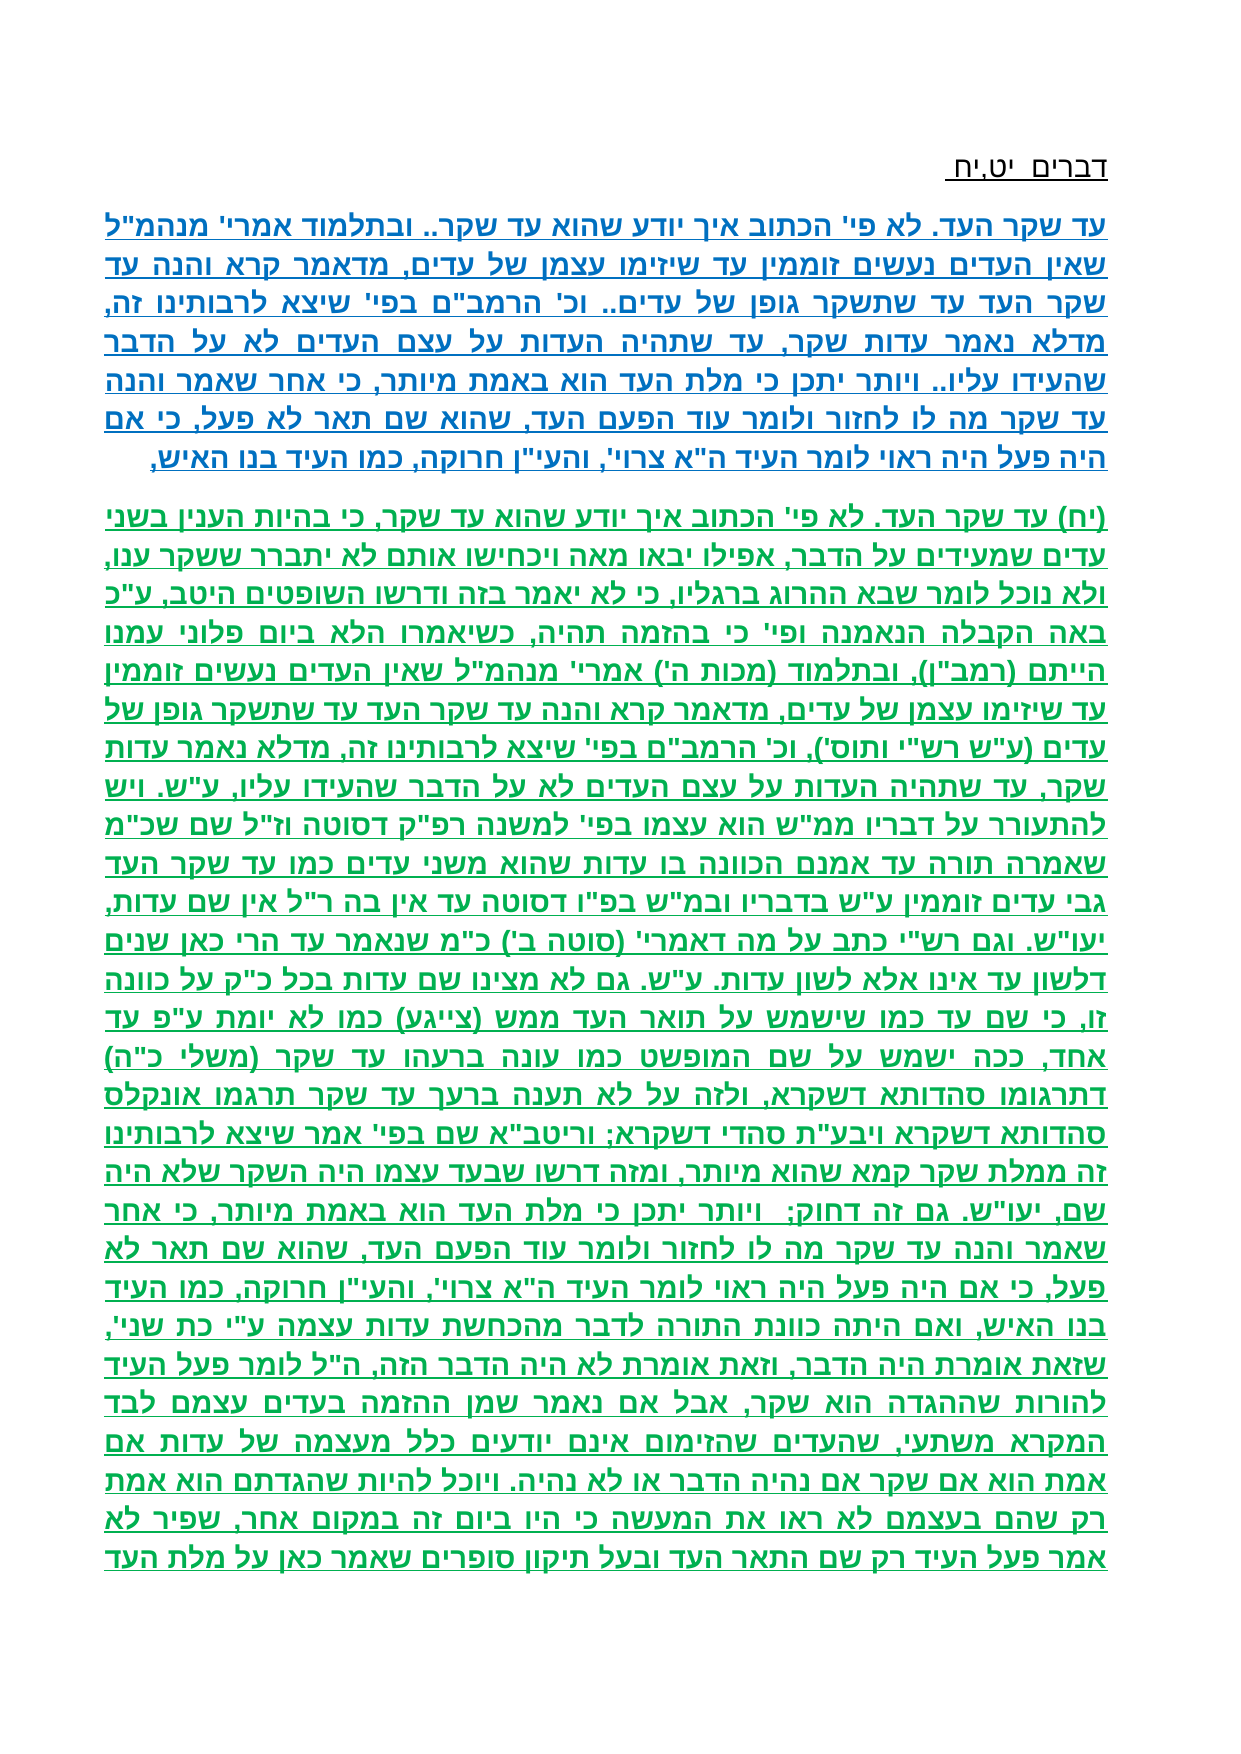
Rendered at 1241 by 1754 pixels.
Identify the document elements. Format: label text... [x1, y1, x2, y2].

text דברים יט,יח [103, 150, 1107, 183]
text עד שקר העד. לא פי' הכתוב איך יודע שהוא עד שקר.. ובתלמוד אמרי' מנהמ"ל שאין העדים נעשים זוממין עד שיזימו עצמן של עדים, מדאמר קרא והנה עד שקר העד עד שתשקר גופן של עדים.. וכ' הרמב"ם בפי' שיצא לרבותינו זה, מדלא נאמר עדות שקר, עד שתהיה העדות על עצם העדים לא על הדבר שהעידו עליו.. ויותר יתכן כי מלת העד הוא באמת מיותר, כי אחר שאמר והנה עד שקר מה לו לחזור ולומר עוד הפעם העד, שהוא שם תאר לא פעל, כי אם היה פעל היה ראוי לומר העיד ה"א צרוי', והעי"ן חרוקה, כמו העיד בנו האיש, [103, 355, 1107, 431]
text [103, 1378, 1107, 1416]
text עד שקר העד. לא פי' הכתוב איך יודע שהוא עד שקר.. ובתלמוד אמרי' מנהמ"ל שאין העדים נעשים זוממין עד שיזימו עצמן של עדים, מדאמר קרא והנה עד שקר העד עד שתשקר גופן של עדים.. וכ' הרמב"ם בפי' שיצא לרבותינו זה, מדלא נאמר עדות שקר, עד שתהיה העדות על עצם העדים לא על הדבר שהעידו עליו.. ויותר יתכן כי מלת העד הוא באמת מיותר, כי אחר שאמר והנה עד שקר מה לו לחזור ולומר עוד הפעם העד, שהוא שם תאר לא פעל, כי אם היה פעל היה ראוי לומר העיד ה"א צרוי', והעי"ן חרוקה, כמו העיד בנו האיש, [103, 432, 1107, 474]
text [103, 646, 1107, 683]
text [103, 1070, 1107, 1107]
text עד שקר העד. לא פי' הכתוב איך יודע שהוא עד שקר.. ובתלמוד אמרי' מנהמ"ל שאין העדים נעשים זוממין עד שיזימו עצמן של עדים, מדאמר קרא והנה עד שקר העד עד שתשקר גופן של עדים.. וכ' הרמב"ם בפי' שיצא לרבותינו זה, מדלא נאמר עדות שקר, עד שתהיה העדות על עצם העדים לא על הדבר שהעידו עליו.. ויותר יתכן כי מלת העד הוא באמת מיותר, כי אחר שאמר והנה עד שקר מה לו לחזור ולומר עוד הפעם העד, שהוא שם תאר לא פעל, כי אם היה פעל היה ראוי לומר העיד ה"א צרוי', והעי"ן חרוקה, כמו העיד בנו האיש, [103, 317, 1107, 354]
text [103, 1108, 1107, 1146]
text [103, 1417, 1107, 1574]
text עד שקר העד. לא פי' הכתוב איך יודע שהוא עד שקר.. ובתלמוד אמרי' מנהמ"ל שאין העדים נעשים זוממין עד שיזימו עצמן של עדים, מדאמר קרא והנה עד שקר העד עד שתשקר גופן של עדים.. וכ' הרמב"ם בפי' שיצא לרבותינו זה, מדלא נאמר עדות שקר, עד שתהיה העדות על עצם העדים לא על הדבר שהעידו עליו.. ויותר יתכן כי מלת העד הוא באמת מיותר, כי אחר שאמר והנה עד שקר מה לו לחזור ולומר עוד הפעם העד, שהוא שם תאר לא פעל, כי אם היה פעל היה ראוי לומר העיד ה"א צרוי', והעי"ן חרוקה, כמו העיד בנו האיש, [103, 209, 1107, 316]
